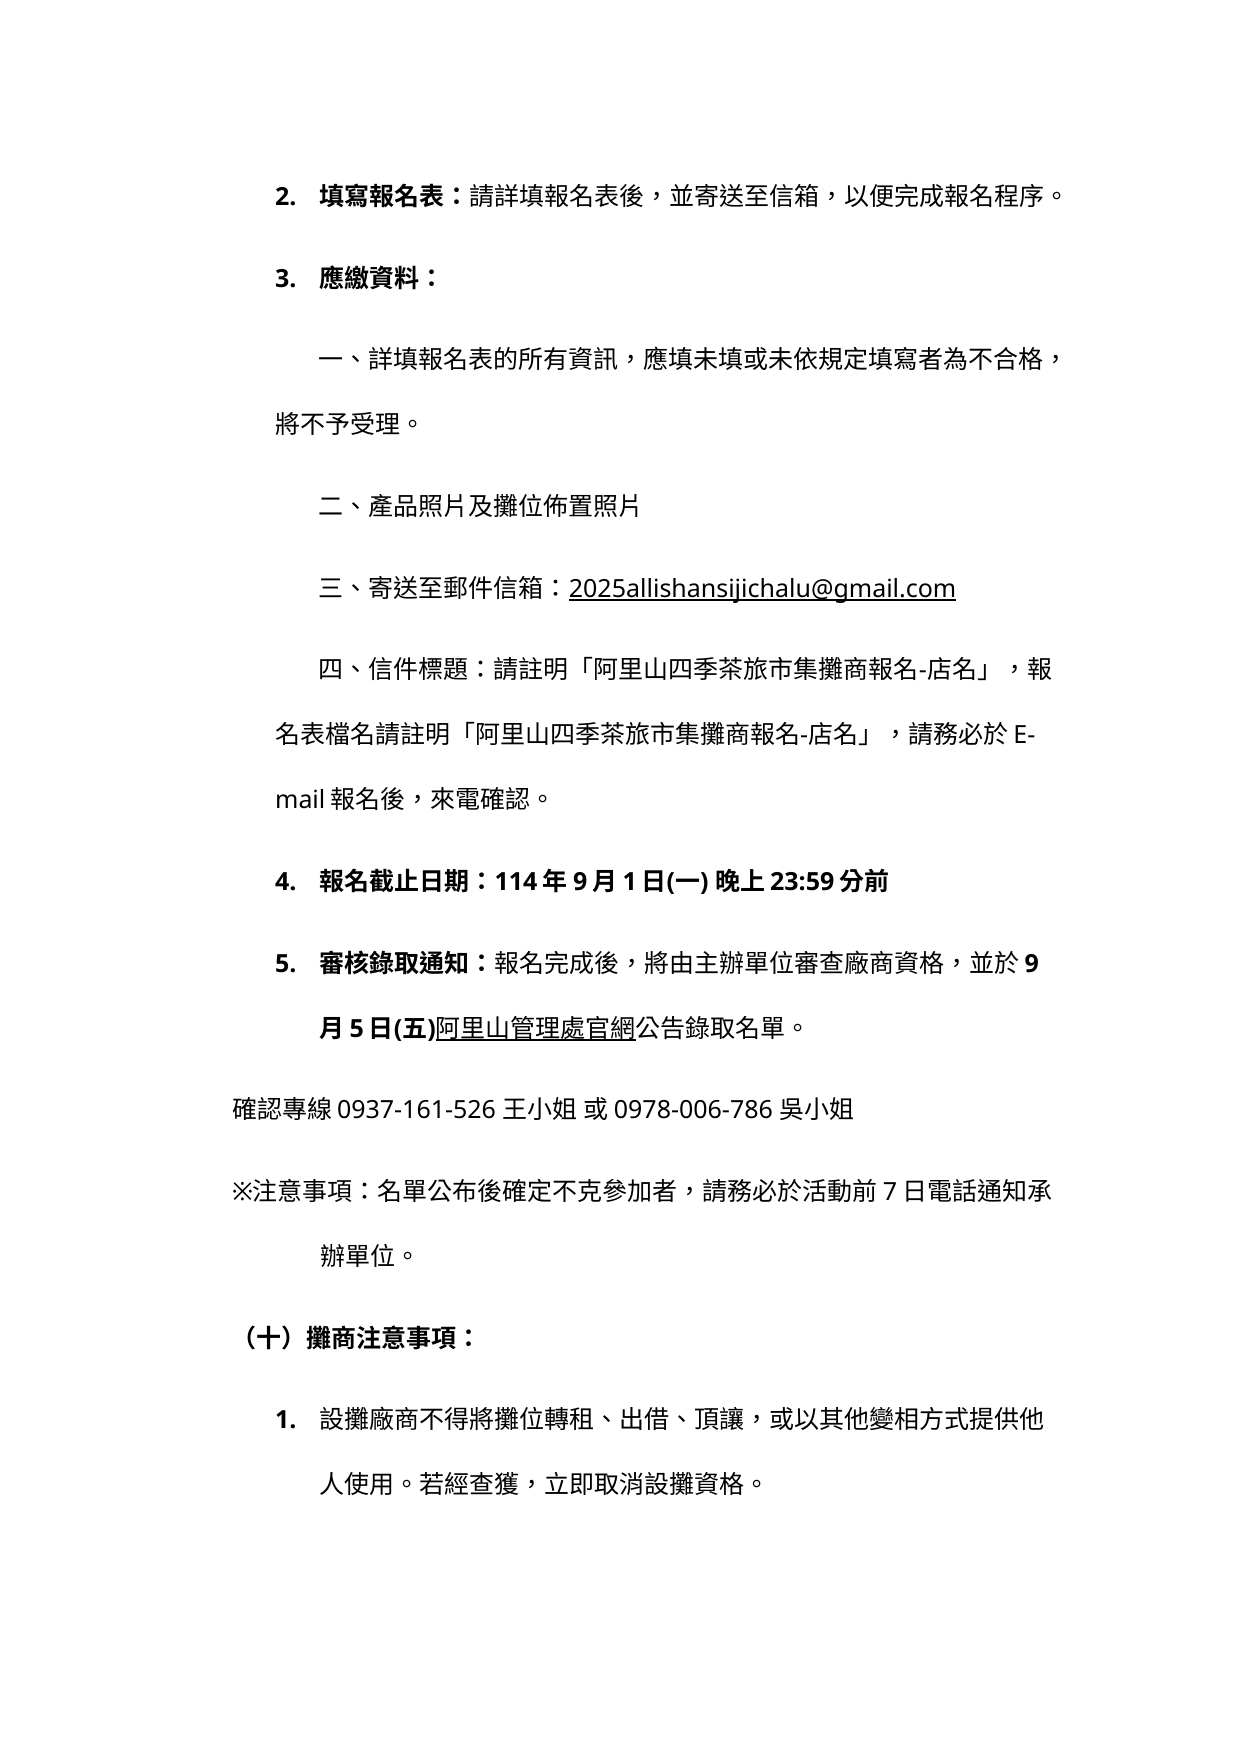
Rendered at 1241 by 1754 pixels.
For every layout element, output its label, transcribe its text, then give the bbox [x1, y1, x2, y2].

list 審核錄取通知：報名完成後，將由主辦單位審查廠商資格，並於9月5日(五)阿里山管理處官網公告錄取名單。 [275, 929, 1053, 1059]
list 產品照片及攤位佈置照片 [275, 472, 1053, 537]
list 應繳資料： [275, 244, 1053, 309]
text 確認專線0937-161-526 王小姐 或 0978-006-786 吳小姐 [232, 1075, 1053, 1140]
list 攤商注意事項： [187, 1304, 1053, 1369]
list 填寫報名表：請詳填報名表後，並寄送至信箱，以便完成報名程序。 [275, 162, 1053, 227]
list 寄送至郵件信箱：2025allishansijichalu@gmail.com [275, 554, 1053, 619]
text ※注意事項：名單公布後確定不克參加者，請務必於活動前7日電話通知承辦單位。 [232, 1157, 1053, 1287]
list 報名截止日期：114年 9月1日(一) 晚上23:59分前 [275, 847, 1053, 912]
list 設攤廠商不得將攤位轉租、出借、頂讓，或以其他變相方式提供他人使用。若經查獲，立即取消設攤資格。 [275, 1385, 1053, 1515]
list 信件標題：請註明「阿里山四季茶旅市集攤商報名-店名」，報名表檔名請註明「阿里山四季茶旅市集攤商報名-店名」，請務必於E-mail報名後，來電確認。 [275, 635, 1053, 830]
list 詳填報名表的所有資訊，應填未填或未依規定填寫者為不合格，將不予受理。 [275, 325, 1053, 455]
